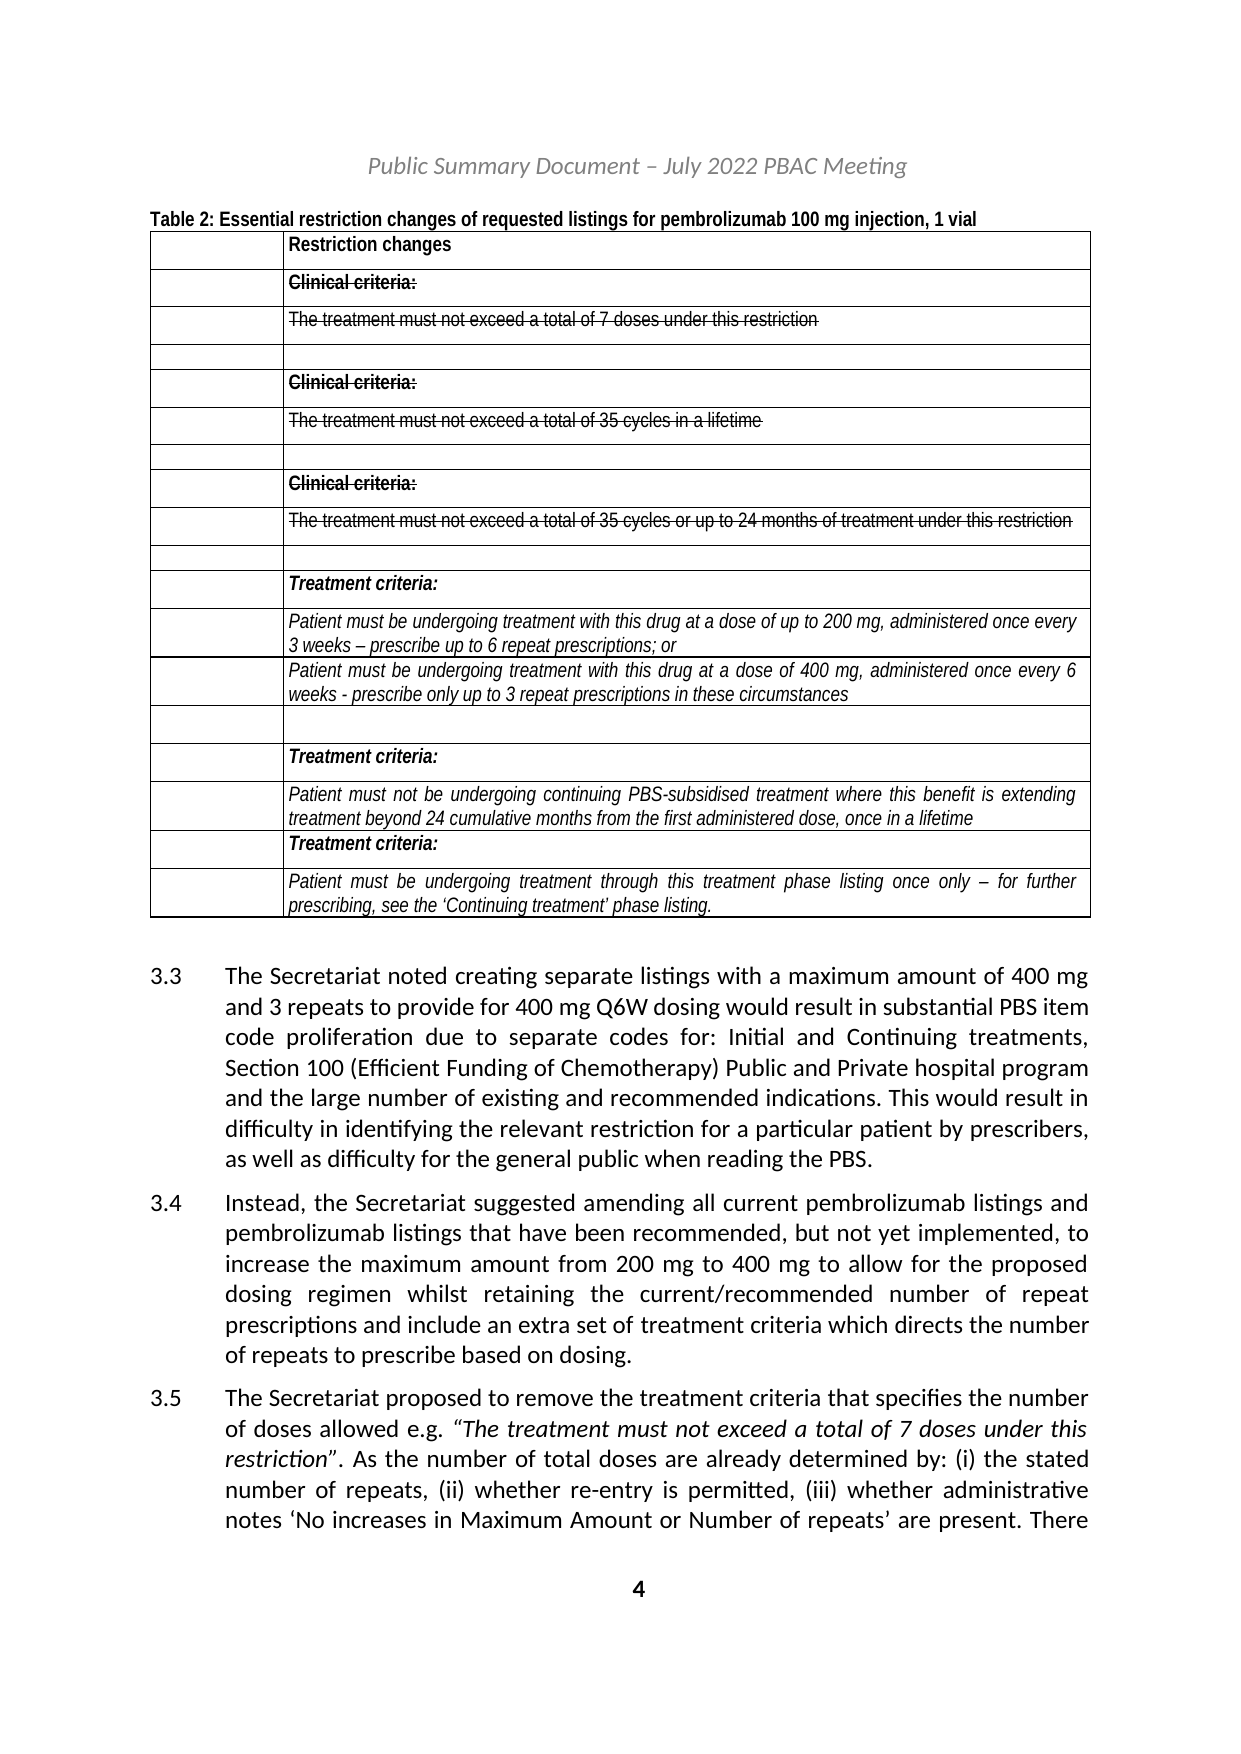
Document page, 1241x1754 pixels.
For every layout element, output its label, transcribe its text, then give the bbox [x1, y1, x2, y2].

table_cell [284, 445, 1090, 469]
list The Secretariat noted creating separate listings with a maximum amount of 400 mg and 3 repeats to provide for 400 mg Q6W dosing would result in substantial PBS item code proliferation due to separate codes for: Initial and Continuing treatments, Section 100 (Efficient Funding of Chemotherapy) Public and Private hospital program and the large number of existing and recommended indications. This would result in difficulty in identifying the relevant restriction for a particular patient by prescribers, as well as difficulty for the general public when reading the PBS. [150, 961, 1090, 1174]
table_cell Treatment criteria: [284, 744, 1090, 781]
table_cell [151, 782, 283, 830]
table_cell Patient must be undergoing treatment with this drug at a dose of 400 mg, administered once every 6 weeks - prescribe only up to 3 repeat prescriptions in these circumstances [284, 658, 1090, 705]
table_cell The treatment must not exceed a total of 7 doses under this restriction [284, 307, 1090, 344]
table_cell [151, 470, 283, 507]
table_cell [151, 831, 283, 867]
table_cell The treatment must not exceed a total of 35 cycles or up to 24 months of treatment under this restriction [284, 508, 1090, 545]
list Instead, the Secretariat suggested amending all current pembrolizumab listings and pembrolizumab listings that have been recommended, but not yet implemented, to increase the maximum amount from 200 mg to 400 mg to allow for the proposed dosing regimen whilst retaining the current/recommended number of repeat prescriptions and include an extra set of treatment criteria which directs the number of repeats to prescribe based on dosing. [150, 1187, 1090, 1370]
table_header [151, 232, 283, 268]
table_cell Clinical criteria: [284, 370, 1090, 407]
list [150, 1382, 1090, 1535]
table_cell Patient must be undergoing treatment through this treatment phase listing once only – for further prescribing, see the ‘Continuing treatment’ phase listing. [284, 869, 1090, 916]
table_cell Patient must not be undergoing continuing PBS-subsidised treatment where this benefit is extending treatment beyond 24 cumulative months from the first administered dose, once in a lifetime [284, 782, 1090, 830]
table_cell [151, 546, 283, 570]
table_cell [151, 370, 283, 407]
table_cell The treatment must not exceed a total of 35 cycles in a lifetime [284, 408, 1090, 444]
subtitle Table 2: Essential restriction changes of requested listings for pembrolizumab 100 mg injection, 1 vial [150, 207, 1090, 231]
table_header Restriction changes [284, 232, 1090, 268]
table_cell [151, 706, 283, 743]
table_cell [151, 345, 283, 369]
table_cell [151, 270, 283, 306]
table_cell [284, 546, 1090, 570]
table_cell [151, 869, 283, 916]
table_cell Treatment criteria: [284, 571, 1090, 607]
table_cell [151, 408, 283, 444]
table_cell Treatment criteria: [284, 831, 1090, 867]
table_cell Patient must be undergoing treatment with this drug at a dose of up to 200 mg, administered once every 3 weeks – prescribe up to 6 repeat prescriptions; or [284, 609, 1090, 656]
table_cell [284, 706, 1090, 743]
table_cell [151, 658, 283, 705]
table_cell [284, 345, 1090, 369]
table_cell [151, 307, 283, 344]
table_cell [151, 744, 283, 781]
table_cell [151, 609, 283, 656]
table_cell Clinical criteria: [284, 470, 1090, 507]
table_cell [151, 571, 283, 607]
table_cell [151, 445, 283, 469]
table_cell Clinical criteria: [284, 270, 1090, 306]
table_cell [151, 508, 283, 545]
